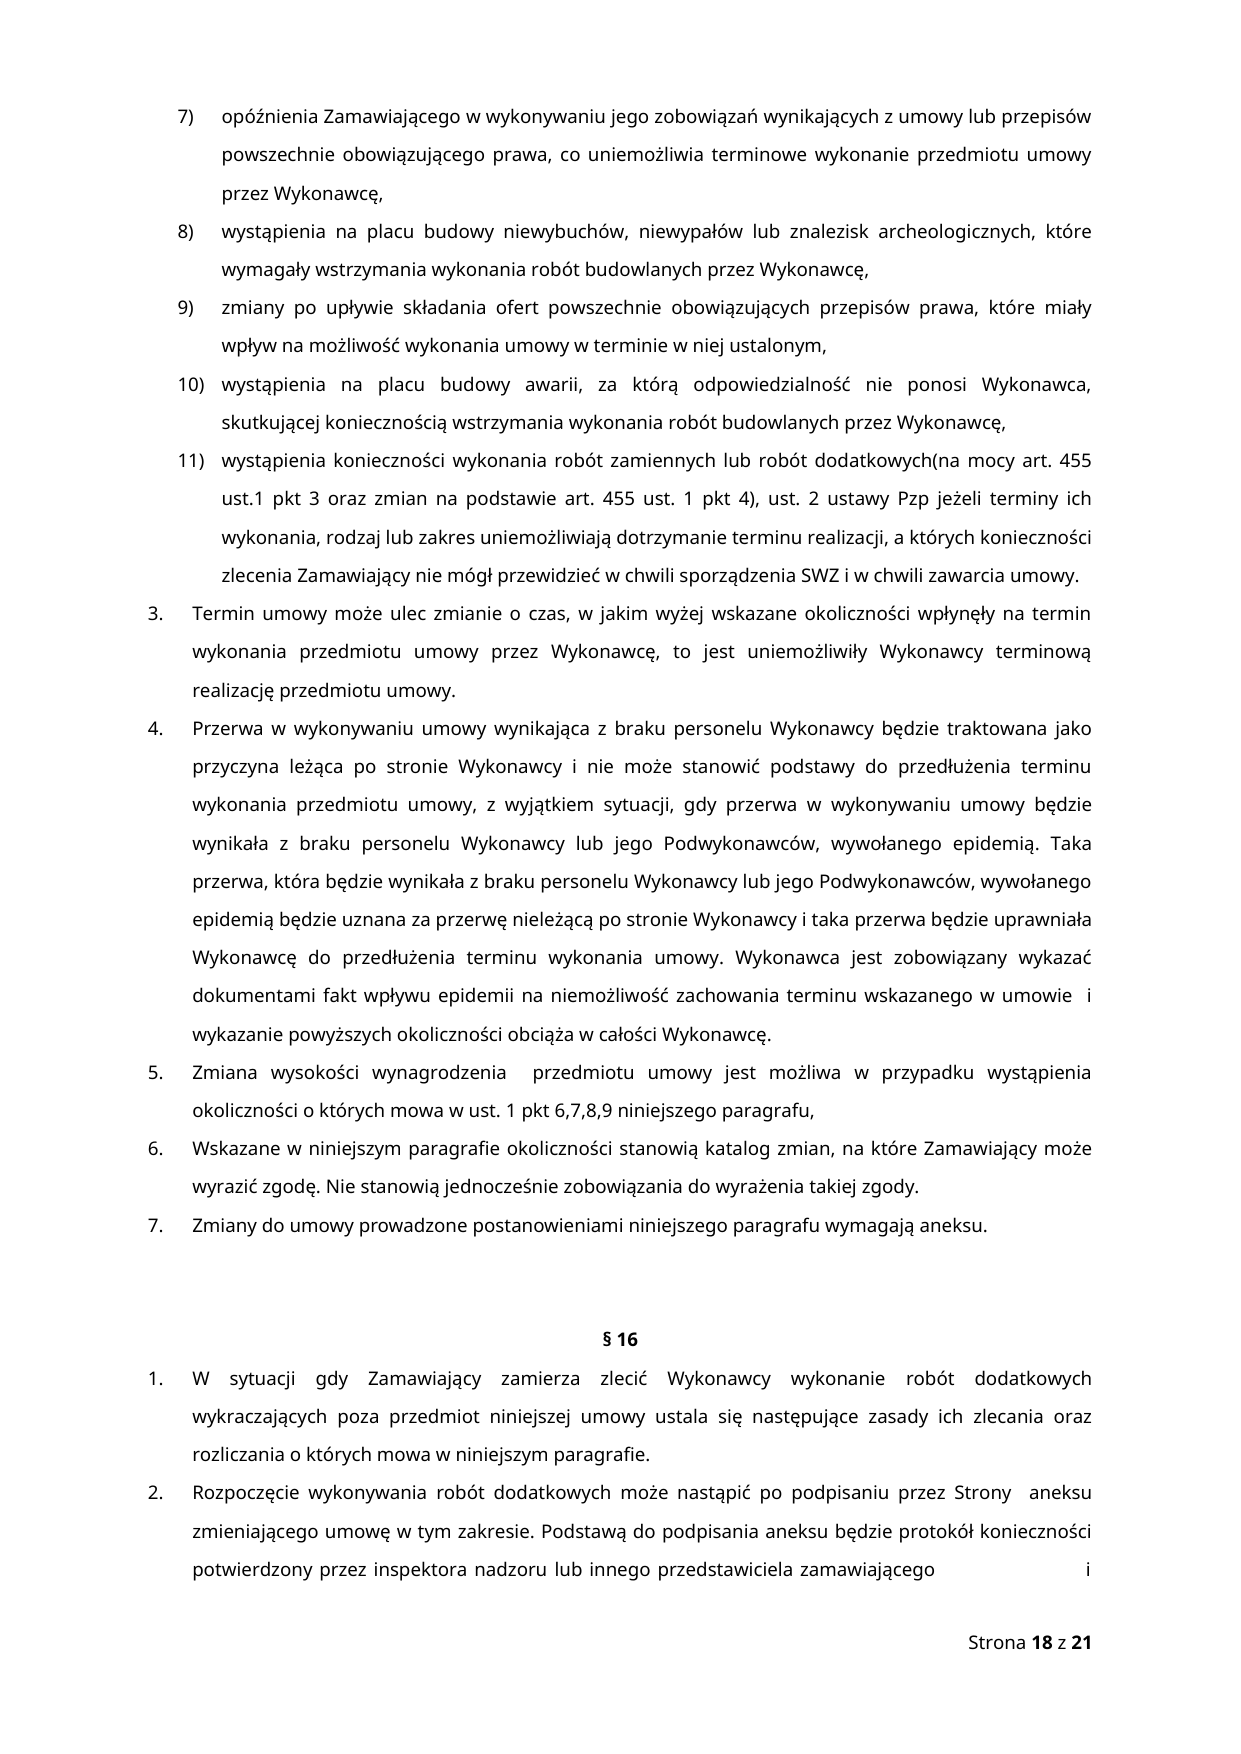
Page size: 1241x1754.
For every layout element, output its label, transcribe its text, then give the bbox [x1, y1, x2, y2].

list Wskazane w niniejszym paragrafie okoliczności stanowią katalog zmian, na które Zamawiający może wyrazić zgodę. Nie stanowią jednocześnie zobowiązania do wyrażenia takiej zgody. [148, 1136, 1093, 1199]
list Zmiana wysokości wynagrodzenia przedmiotu umowy jest możliwa w przypadku wystąpienia okoliczności o których mowa w ust. 1 pkt 6,7,8,9 niniejszego paragrafu, [148, 1059, 1093, 1123]
text § 16 [148, 1327, 1093, 1352]
list Przerwa w wykonywaniu umowy wynikająca z braku personelu Wykonawcy będzie traktowana jako przyczyna leżąca po stronie Wykonawcy i nie może stanowić podstawy do przedłużenia terminu wykonania przedmiotu umowy, z wyjątkiem sytuacji, gdy przerwa w wykonywaniu umowy będzie wynikała z braku personelu Wykonawcy lub jego Podwykonawców, wywołanego epidemią. Taka przerwa, która będzie wynikała z braku personelu Wykonawcy lub jego Podwykonawców, wywołanego epidemią będzie uznana za przerwę nieleżącą po stronie Wykonawcy i taka przerwa będzie uprawniała Wykonawcę do przedłużenia terminu wykonania umowy. Wykonawca jest zobowiązany wykazać dokumentami fakt wpływu epidemii na niemożliwość zachowania terminu wskazanego w umowie i wykazanie powyższych okoliczności obciąża w całości Wykonawcę. [148, 715, 1093, 1046]
list wystąpienia konieczności wykonania robót zamiennych lub robót dodatkowych(na mocy art. 455 ust.1 pkt 3 oraz zmian na podstawie art. 455 ust. 1 pkt 4), ust. 2 ustawy Pzp jeżeli terminy ich wykonania, rodzaj lub zakres uniemożliwiają dotrzymanie terminu realizacji, a których konieczności zlecenia Zamawiający nie mógł przewidzieć w chwili sporządzenia SWZ i w chwili zawarcia umowy. [177, 447, 1093, 588]
list wystąpienia na placu budowy awarii, za którą odpowiedzialność nie ponosi Wykonawca, skutkującej koniecznością wstrzymania wykonania robót budowlanych przez Wykonawcę, [177, 371, 1093, 435]
list Termin umowy może ulec zmianie o czas, w jakim wyżej wskazane okoliczności wpłynęły na termin wykonania przedmiotu umowy przez Wykonawcę, to jest uniemożliwiły Wykonawcy terminową realizację przedmiotu umowy. [148, 600, 1093, 702]
list zmiany po upływie składania ofert powszechnie obowiązujących przepisów prawa, które miały wpływ na możliwość wykonania umowy w terminie w niej ustalonym, [177, 294, 1093, 358]
list W sytuacji gdy Zamawiający zamierza zlecić Wykonawcy wykonanie robót dodatkowych wykraczających poza przedmiot niniejszej umowy ustala się następujące zasady ich zlecania oraz rozliczania o których mowa w niniejszym paragrafie. [148, 1365, 1093, 1467]
list wystąpienia na placu budowy niewybuchów, niewypałów lub znalezisk archeologicznych, które wymagały wstrzymania wykonania robót budowlanych przez Wykonawcę, [177, 218, 1093, 282]
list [148, 1480, 1093, 1582]
list opóźnienia Zamawiającego w wykonywaniu jego zobowiązań wynikających z umowy lub przepisów powszechnie obowiązującego prawa, co uniemożliwia terminowe wykonanie przedmiotu umowy przez Wykonawcę, [177, 103, 1093, 205]
list Zmiany do umowy prowadzone postanowieniami niniejszego paragrafu wymagają aneksu. [148, 1212, 1093, 1238]
